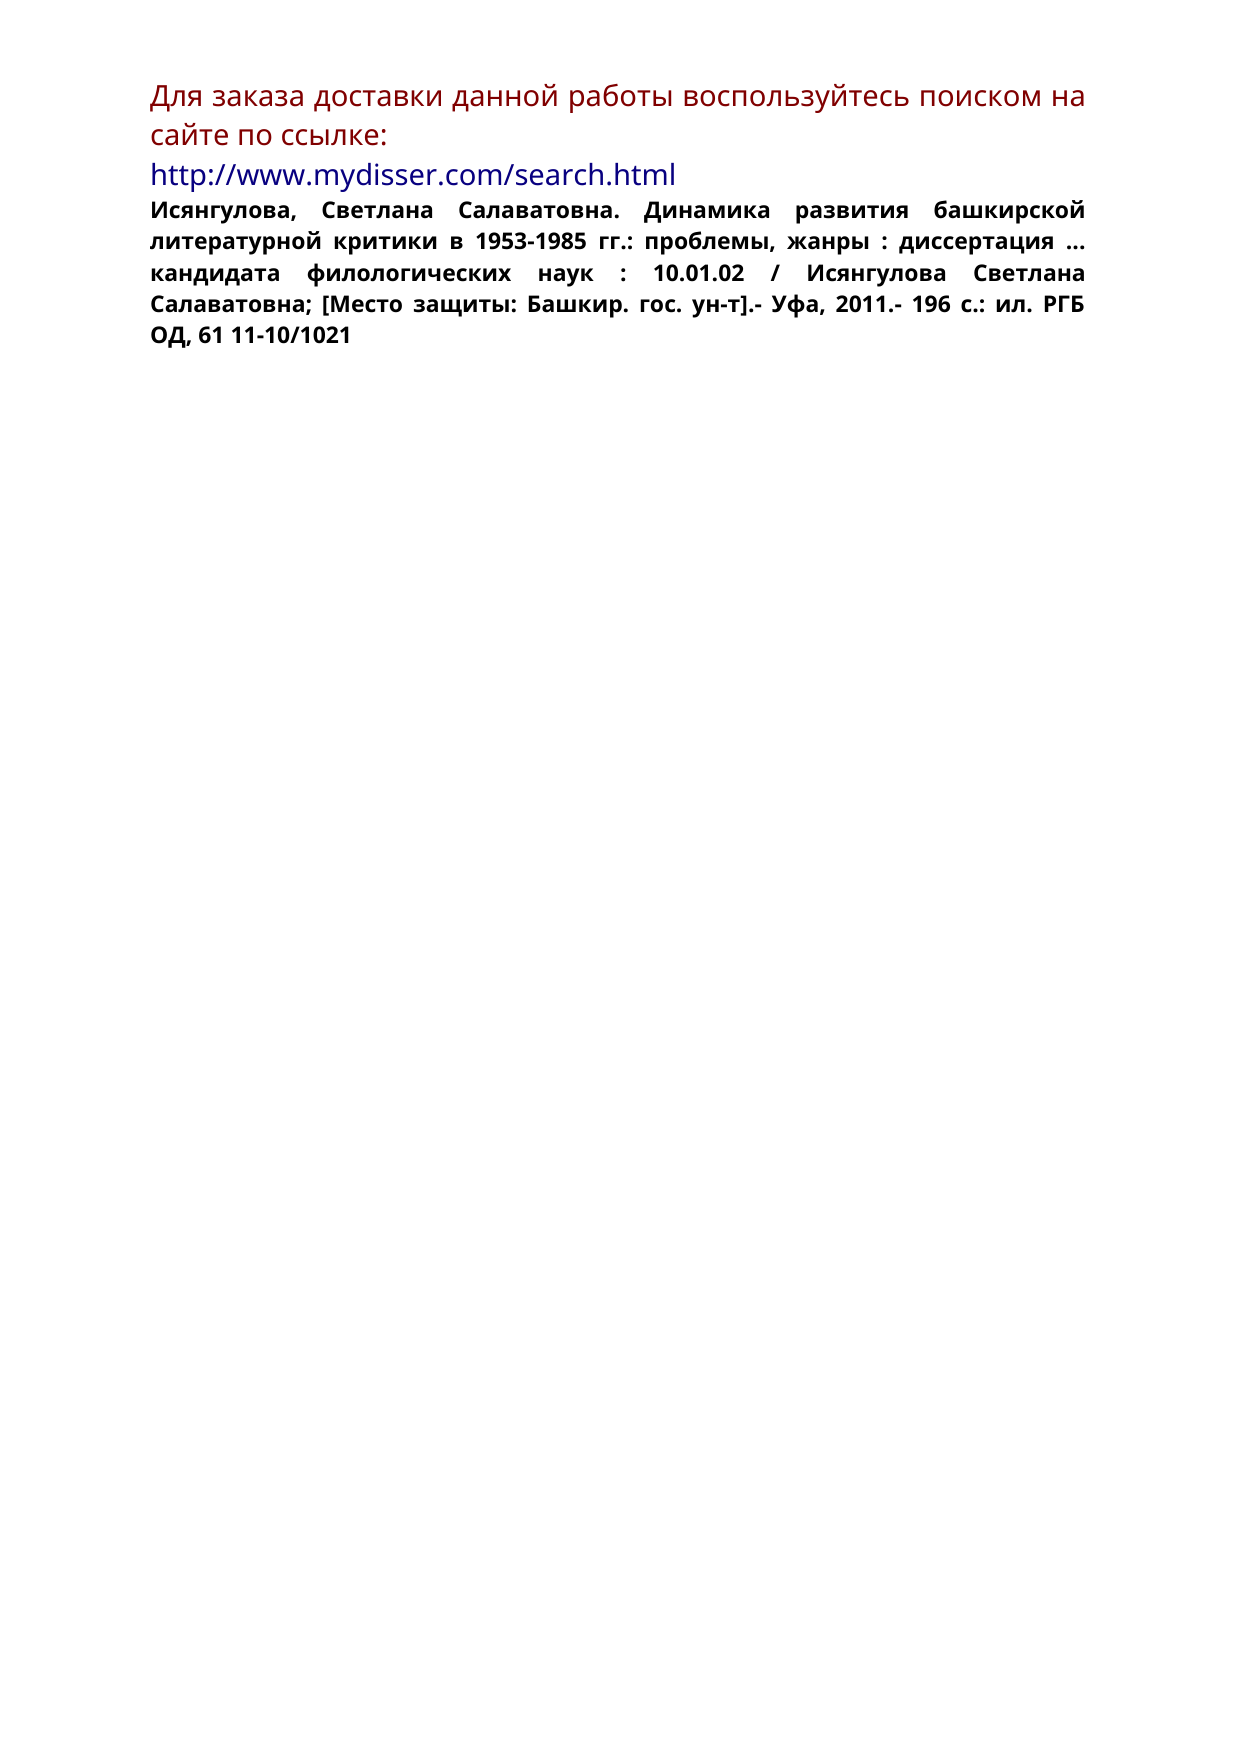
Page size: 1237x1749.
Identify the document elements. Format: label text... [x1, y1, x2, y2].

text Исянгулова, Светлана Салаватовна. Динамика развития башкирской литературной критики в 1953-1985 гг.: проблемы, жанры : диссертация ... кандидата филологических наук : 10.01.02 / Исянгулова Светлана Салаватовна; [Место защиты: Башкир. гос. ун-т].- Уфа, 2011.- 196 с.: ил. РГБ ОД, 61 11-10/1021 [150, 194, 1086, 350]
